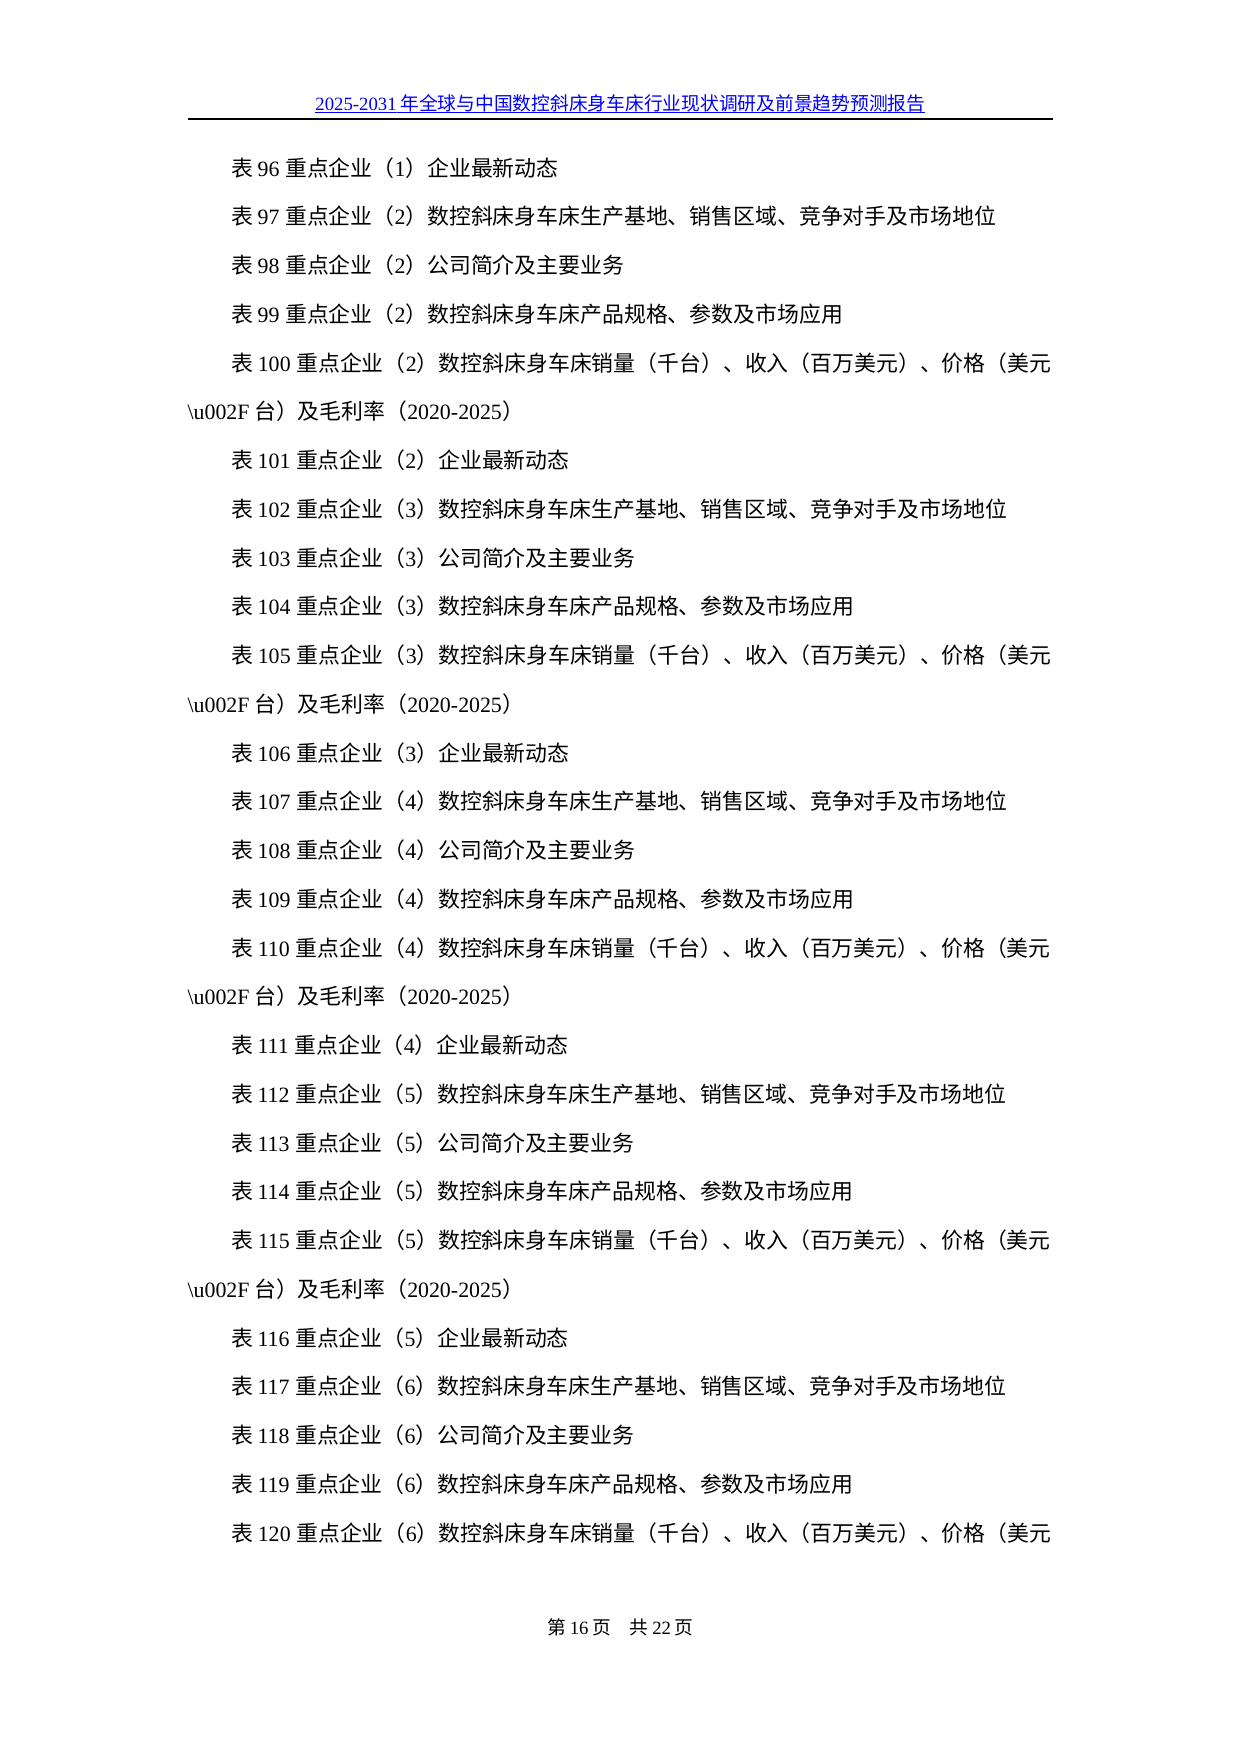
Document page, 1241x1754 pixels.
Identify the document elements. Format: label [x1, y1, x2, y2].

text [187, 150, 1053, 1548]
